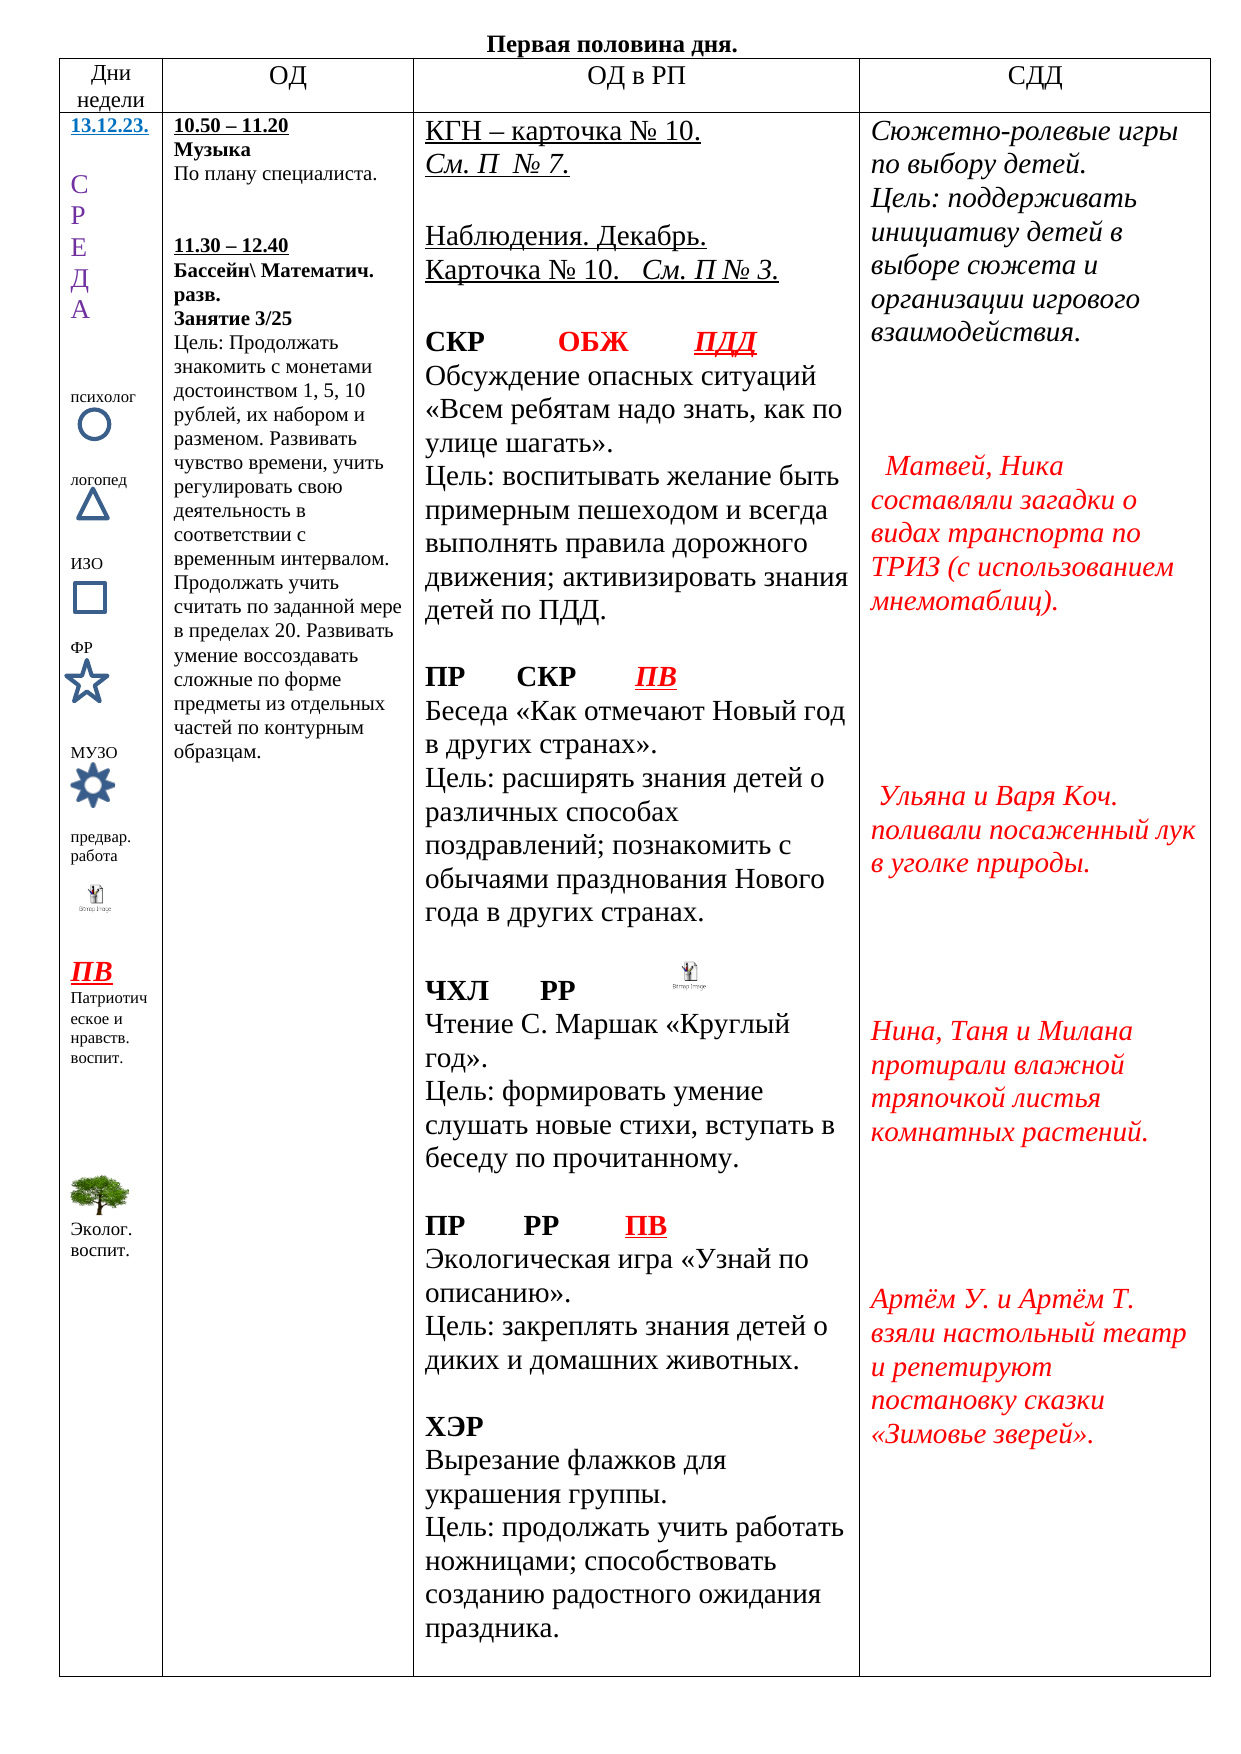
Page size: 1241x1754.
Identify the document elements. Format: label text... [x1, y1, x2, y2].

table_cell Сюжетно-ролевые игры по выбору детей. Цель: поддерживать инициативу детей в выборе сюжета и организации игрового взаимодействия. Матвей, Ника составляли загадки о видах транспорта по ТРИЗ (с использованием мнемотаблиц). Ульяна и Варя Коч. поливали посаженный лук в уголке природы. Нина, Таня и Милана протирали влажной тряпочкой листья комнатных растений. Артём У. и Артём Т. взяли настольный театр и репетируют постановку сказки «Зимовье зверей». [860, 113, 1210, 1676]
table_header СДД [860, 59, 1210, 112]
table_cell 10.50 – 11.20 Музыка По плану специалиста. 11.30 – 12.40 Бассейн\ Математич. разв. Занятие 3/25 Цель: Продолжать знакомить с монетами достоинством 1, 5, 10 рублей, их набором и разменом. Развивать чувство времени, учить регулировать свою деятельность в соответствии с временным интервалом. Продолжать учить считать по заданной мере в пределах 20. Развивать умение воссоздавать сложные по форме предметы из отдельных частей по контурным образцам. [163, 113, 413, 1676]
table_header ОД [163, 59, 413, 112]
table_cell КГН – карточка № 10. См. П № 7. Наблюдения. Декабрь. Карточка № 10. См. П № 3. СКР ОБЖ ПДД Обсуждение опасных ситуаций «Всем ребятам надо знать, как по улице шагать». Цель: воспитывать желание быть примерным пешеходом и всегда выполнять правила дорожного движения; активизировать знания детей по ПДД. ПР СКР ПВ Беседа «Как отмечают Новый год в других странах». Цель: расширять знания детей о различных способах поздравлений; познакомить с обычаями празднования Нового года в других странах. ЧХЛ РР Чтение С. Маршак «Круглый год». Цель: формировать умение слушать новые стихи, вступать в беседу по прочитанному. ПР РР ПВ Экологическая игра «Узнай по описанию». Цель: закреплять знания детей о диких и домашних животных. ХЭР Вырезание флажков для украшения группы. Цель: продолжать учить работать ножницами; способствовать созданию радостного ожидания праздника. [414, 113, 859, 1676]
table_header ОД в РП [414, 59, 859, 112]
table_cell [60, 113, 162, 1676]
picture [70, 762, 116, 808]
picture [66, 1173, 129, 1214]
table_header Дни недели [60, 59, 162, 112]
text Первая половина дня. [59, 29, 1165, 58]
